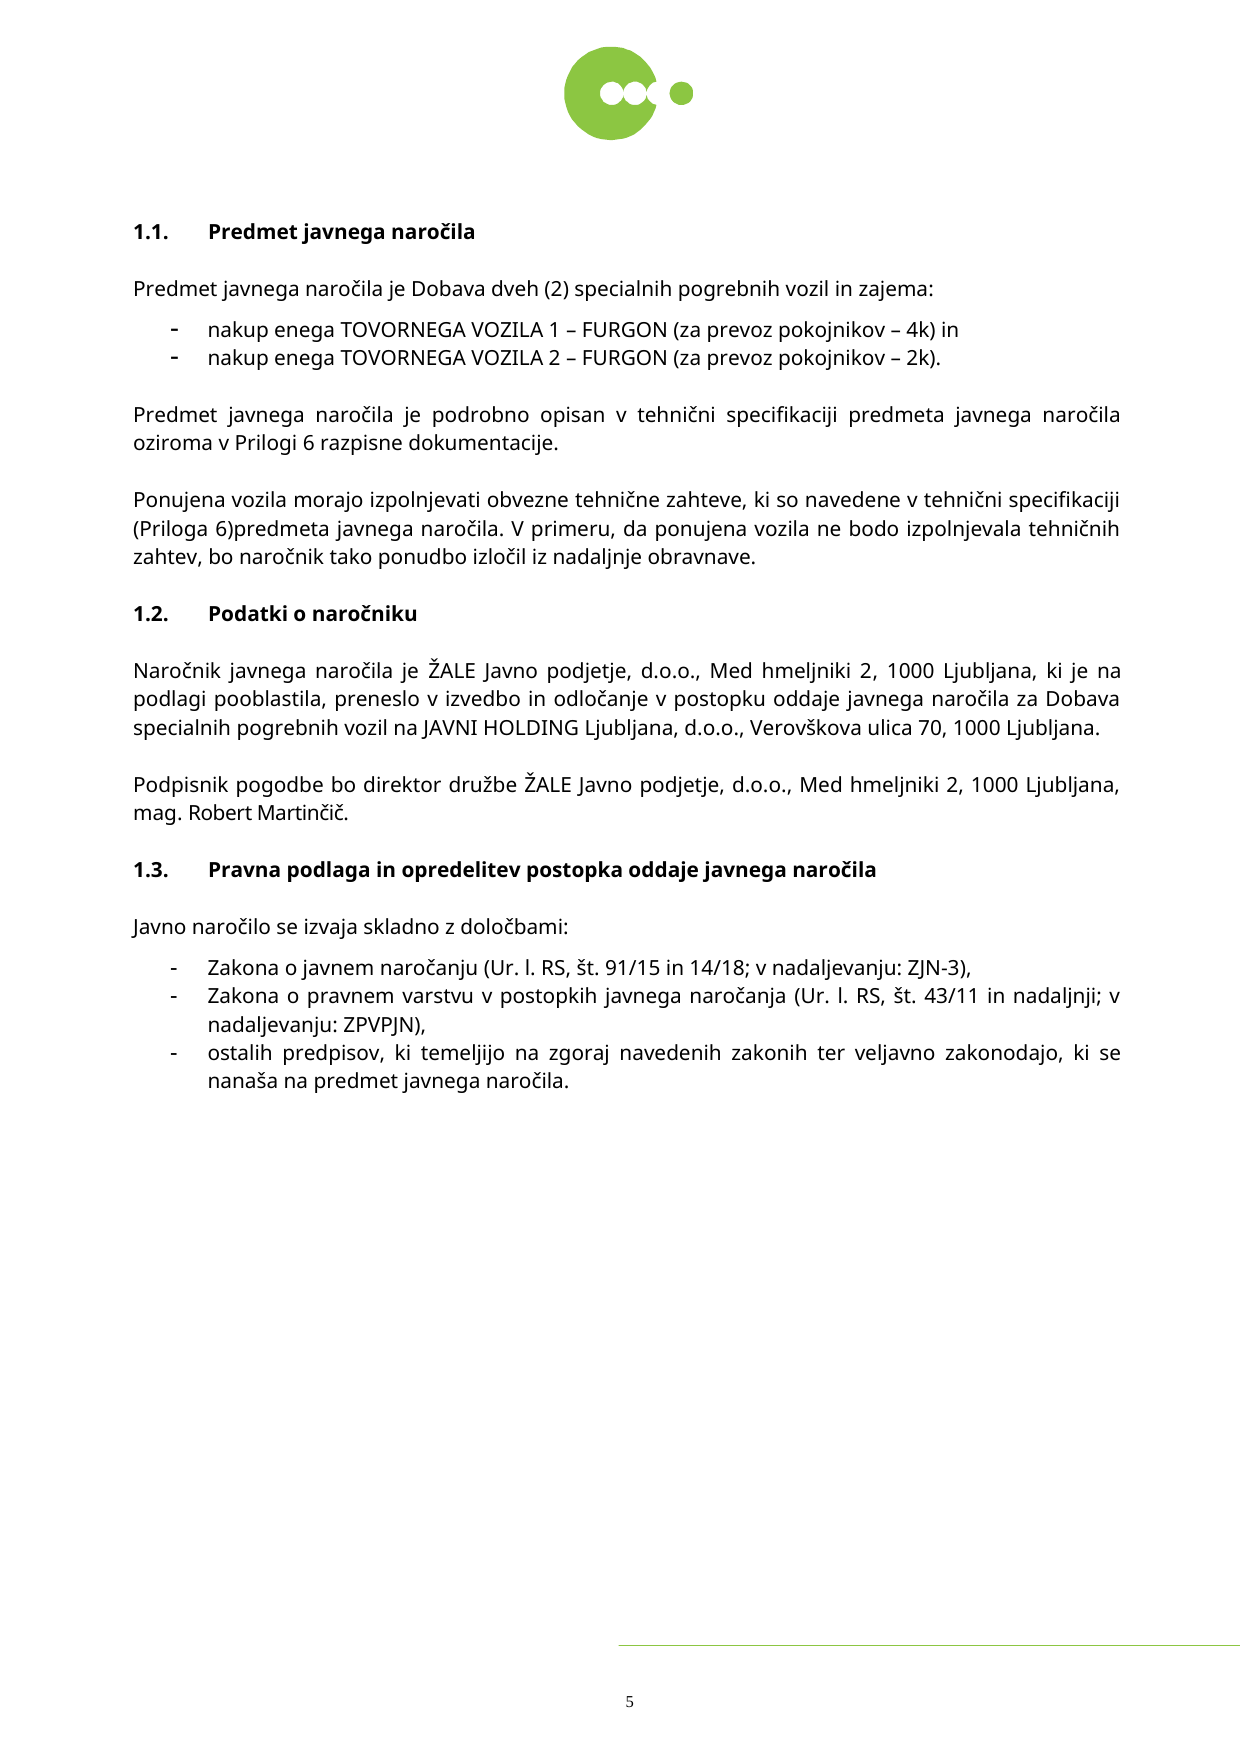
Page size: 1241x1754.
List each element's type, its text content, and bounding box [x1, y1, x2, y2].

text Podpisnik pogodbe bo direktor družbe ŽALE Javno podjetje, d.o.o., Med hmeljniki 2, 1000 Ljubljana, mag. Robert Martinčič. [133, 770, 1122, 827]
list nakup enega TOVORNEGA VOZILA 2 – FURGON (za prevoz pokojnikov – 2k). [170, 343, 1122, 372]
text Ponujena vozila morajo izpolnjevati obvezne tehnične zahteve, ki so navedene v tehnični specifikaciji (Priloga 6)predmeta javnega naročila. V primeru, da ponujena vozila ne bodo izpolnjevala tehničnih zahtev, bo naročnik tako ponudbo izločil iz nadaljnje obravnave. [133, 485, 1122, 571]
list ostalih predpisov, ki temeljijo na zgoraj navedenih zakonih ter veljavno zakonodajo, ki se nanaša na predmet javnega naročila. [170, 1038, 1122, 1095]
list Zakona o pravnem varstvu v postopkih javnega naročanja (Ur. l. RS, št. 43/11 in nadaljnji; v nadaljevanju: ZPVPJN), [170, 981, 1122, 1038]
list Zakona o javnem naročanju (Ur. l. RS, št. 91/15 in 14/18; v nadaljevanju: ZJN-3), [170, 953, 1122, 981]
text Javno naročilo se izvaja skladno z določbami: [133, 912, 1122, 940]
text Predmet javnega naročila je Dobava dveh (2) specialnih pogrebnih vozil in zajema: [133, 274, 1122, 302]
text Predmet javnega naročila je podrobno opisan v tehnični specifikaciji predmeta javnega naročila oziroma v Prilogi 6 razpisne dokumentacije. [133, 400, 1122, 457]
text Naročnik javnega naročila je ŽALE Javno podjetje, d.o.o., Med hmeljniki 2, 1000 Ljubljana, ki je na podlagi pooblastila, preneslo v izvedbo in odločanje v postopku oddaje javnega naročila za Dobava specialnih pogrebnih vozil na JAVNI HOLDING Ljubljana, d.o.o., Verovškova ulica 70, 1000 Ljubljana. [133, 656, 1122, 741]
list nakup enega TOVORNEGA VOZILA 1 – FURGON (za prevoz pokojnikov – 4k) in [170, 315, 1122, 343]
list Pravna podlaga in opredelitev postopka oddaje javnega naročila [133, 855, 1122, 883]
list Predmet javnega naročila [133, 217, 1122, 245]
list Podatki o naročniku [133, 599, 1122, 627]
